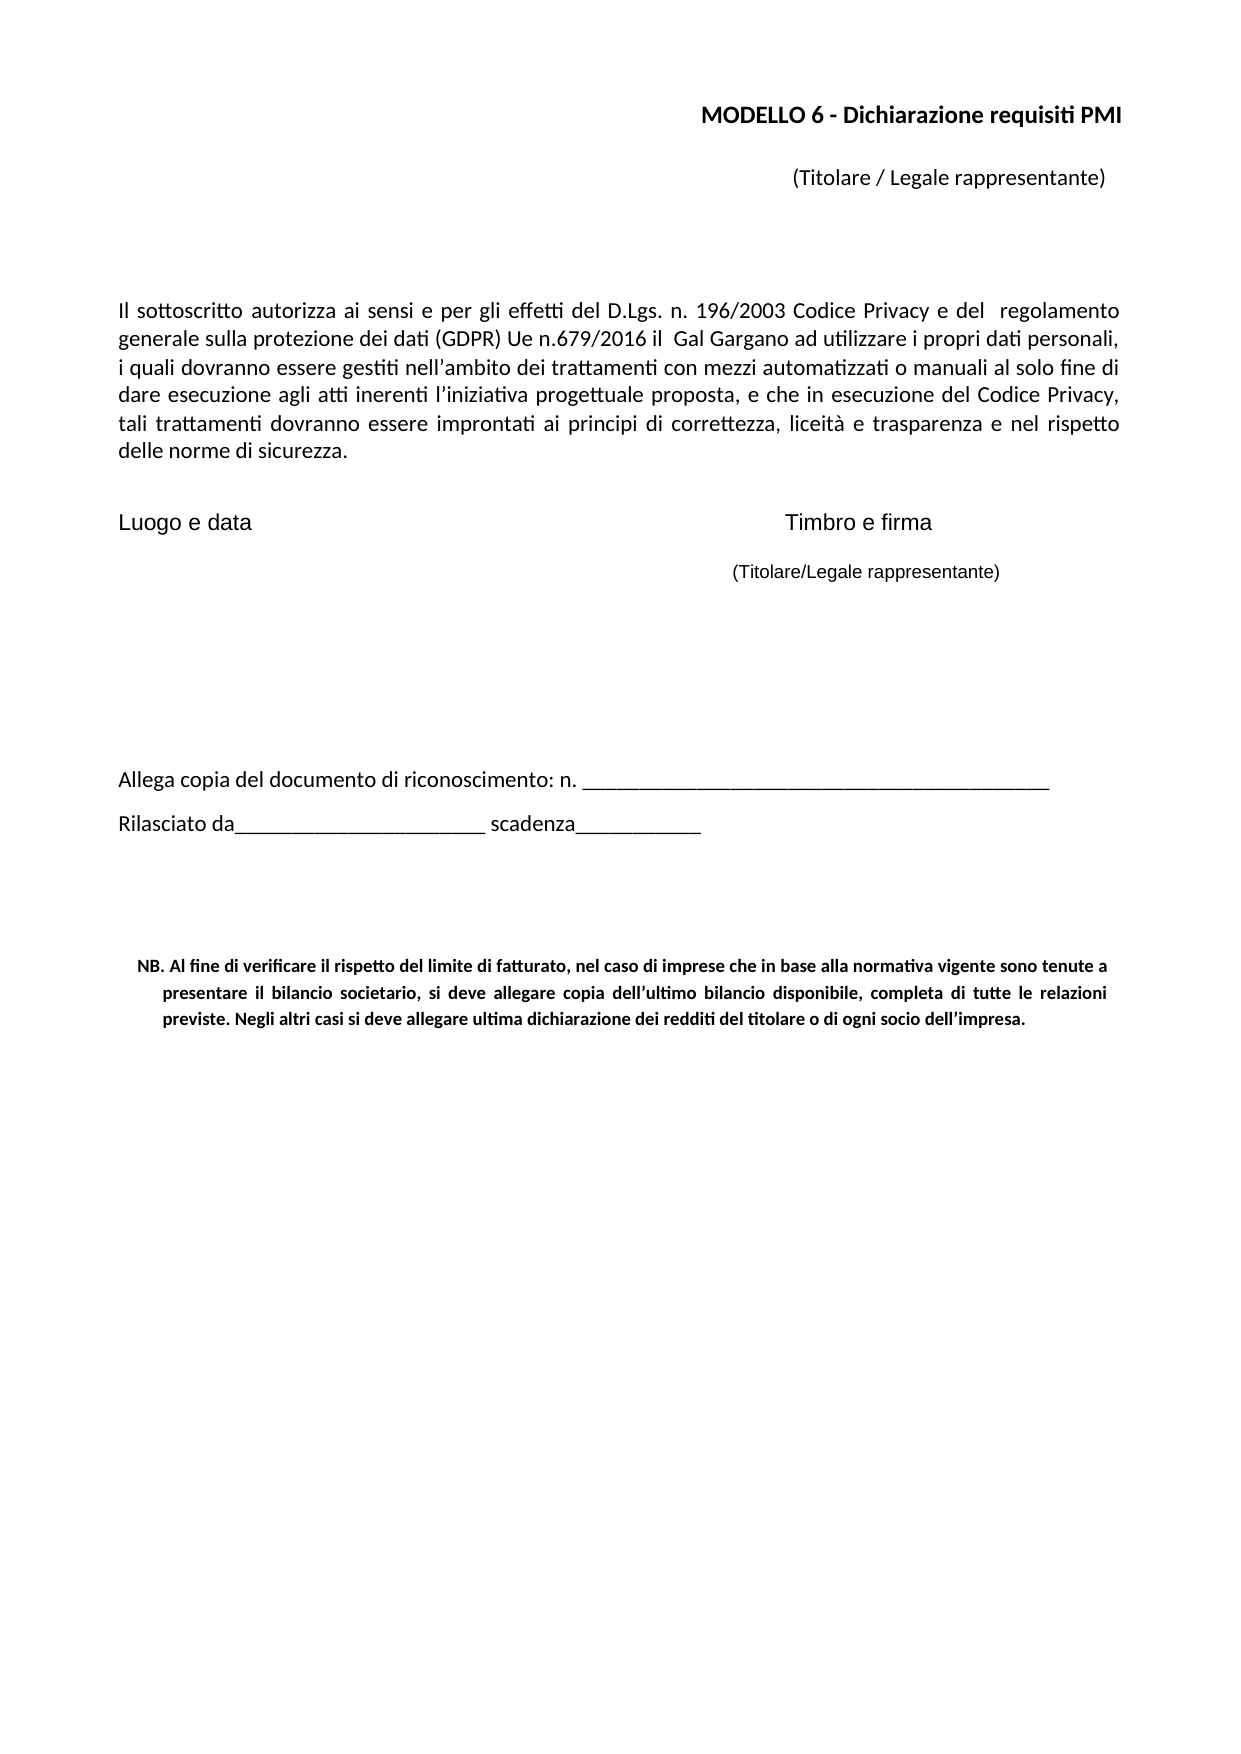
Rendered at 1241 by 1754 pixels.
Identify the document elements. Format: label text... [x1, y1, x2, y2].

text (Titolare / Legale rappresentante) [118, 163, 1122, 192]
subtitle Allega copia del documento di riconoscimento: n. _________________________________________ [118, 765, 1122, 793]
text Luogo e data Timbro e firma [118, 509, 1122, 536]
text Il sottoscritto autorizza ai sensi e per gli effetti del D.Lgs. n. 196/2003 Codice Privacy e del regolamento generale sulla protezione dei dati (GDPR) Ue n.679/2016 il Gal Gargano ad utilizzare i propri dati personali, i quali dovranno essere gestiti nell’ambito dei trattamenti con mezzi automatizzati o manuali al solo fine di dare esecuzione agli atti inerenti l’iniziativa progettuale proposta, e che in esecuzione del Codice Privacy, tali trattamenti dovranno essere improntati ai principi di correttezza, liceità e trasparenza e nel rispetto delle norme di sicurezza. [118, 297, 1122, 465]
text (Titolare/Legale rappresentante) [118, 560, 1122, 582]
text NB. Al fine di verificare il rispetto del limite di fatturato, nel caso di imprese che in base alla normativa vigente sono tenute a presentare il bilancio societario, si deve allegare copia dell’ultimo bilancio disponibile, completa di tutte le relazioni previste. Negli altri casi si deve allegare ultima dichiarazione dei redditi del titolare o di ogni socio dell’impresa. [137, 954, 1109, 1030]
